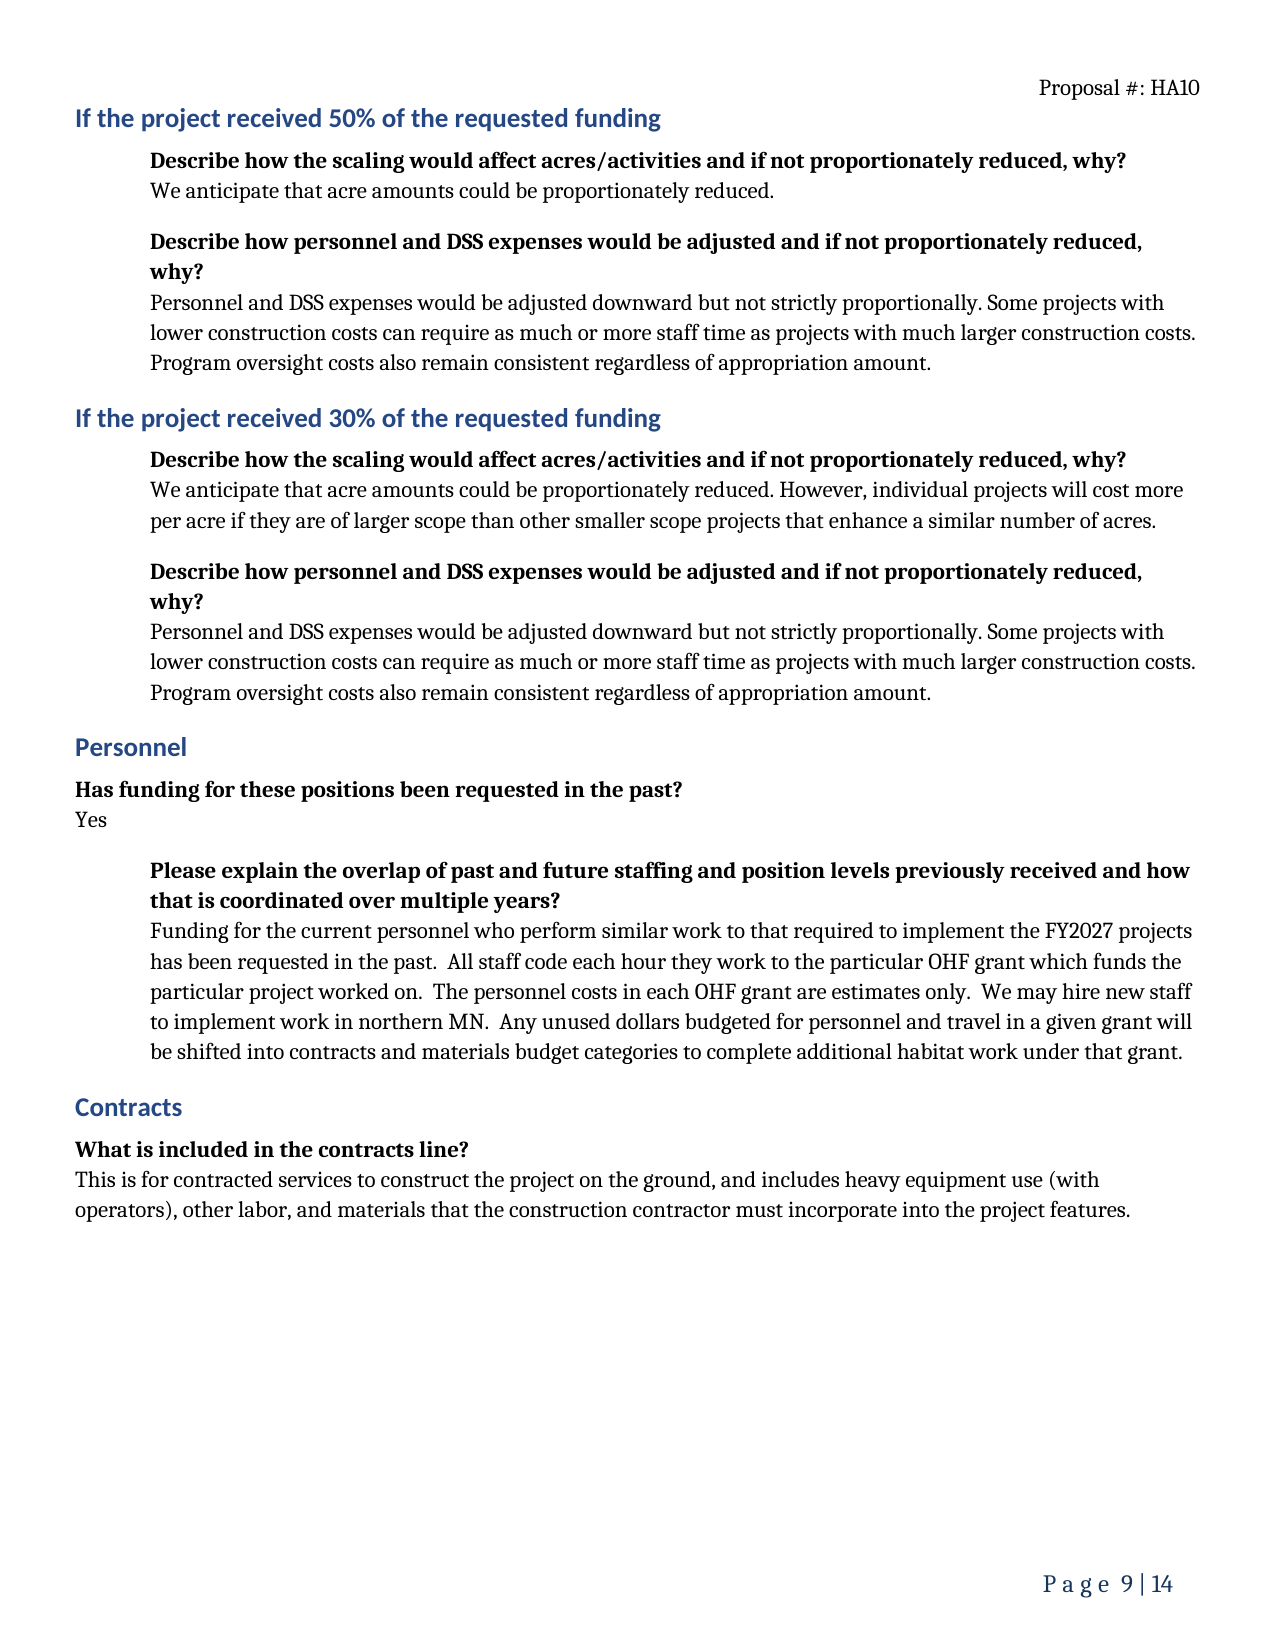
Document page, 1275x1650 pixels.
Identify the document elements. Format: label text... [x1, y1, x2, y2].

text Has funding for these positions been requested in the past? Yes [75, 777, 1200, 833]
text What is included in the contracts line? This is for contracted services to construct the project on the ground, and includes heavy equipment use (with operators), other labor, and materials that the construction contractor must incorporate into the project features. [75, 1136, 1200, 1223]
subtitle Personnel [75, 730, 1200, 763]
text Describe how the scaling would affect acres/activities and if not proportionately reduced, why? We anticipate that acre amounts could be proportionately reduced. [150, 148, 1200, 204]
text Describe how personnel and DSS expenses would be adjusted and if not proportionately reduced, why? Personnel and DSS expenses would be adjusted downward but not strictly proportionally. Some projects with lower construction costs can require as much or more staff time as projects with much larger construction costs. Program oversight costs also remain consistent regardless of appropriation amount. [150, 558, 1200, 706]
subtitle If the project received 50% of the requested funding [75, 101, 1200, 134]
text Describe how the scaling would affect acres/activities and if not proportionately reduced, why? We anticipate that acre amounts could be proportionately reduced. However, individual projects will cost more per acre if they are of larger scope than other smaller scope projects that enhance a similar number of acres. [150, 447, 1200, 534]
subtitle If the project received 30% of the requested funding [75, 401, 1200, 434]
text Please explain the overlap of past and future staffing and position levels previously received and how that is coordinated over multiple years? Funding for the current personnel who perform similar work to that required to implement the FY2027 projects has been requested in the past. All staff code each hour they work to the particular OHF grant which funds the particular project worked on. The personnel costs in each OHF grant are estimates only. We may hire new staff to implement work in northern MN. Any unused dollars budgeted for personnel and travel in a given grant will be shifted into contracts and materials budget categories to complete additional habitat work under that grant. [150, 858, 1200, 1065]
subtitle Contracts [75, 1090, 1200, 1123]
text Describe how personnel and DSS expenses would be adjusted and if not proportionately reduced, why? Personnel and DSS expenses would be adjusted downward but not strictly proportionally. Some projects with lower construction costs can require as much or more staff time as projects with much larger construction costs. Program oversight costs also remain consistent regardless of appropriation amount. [150, 229, 1200, 376]
